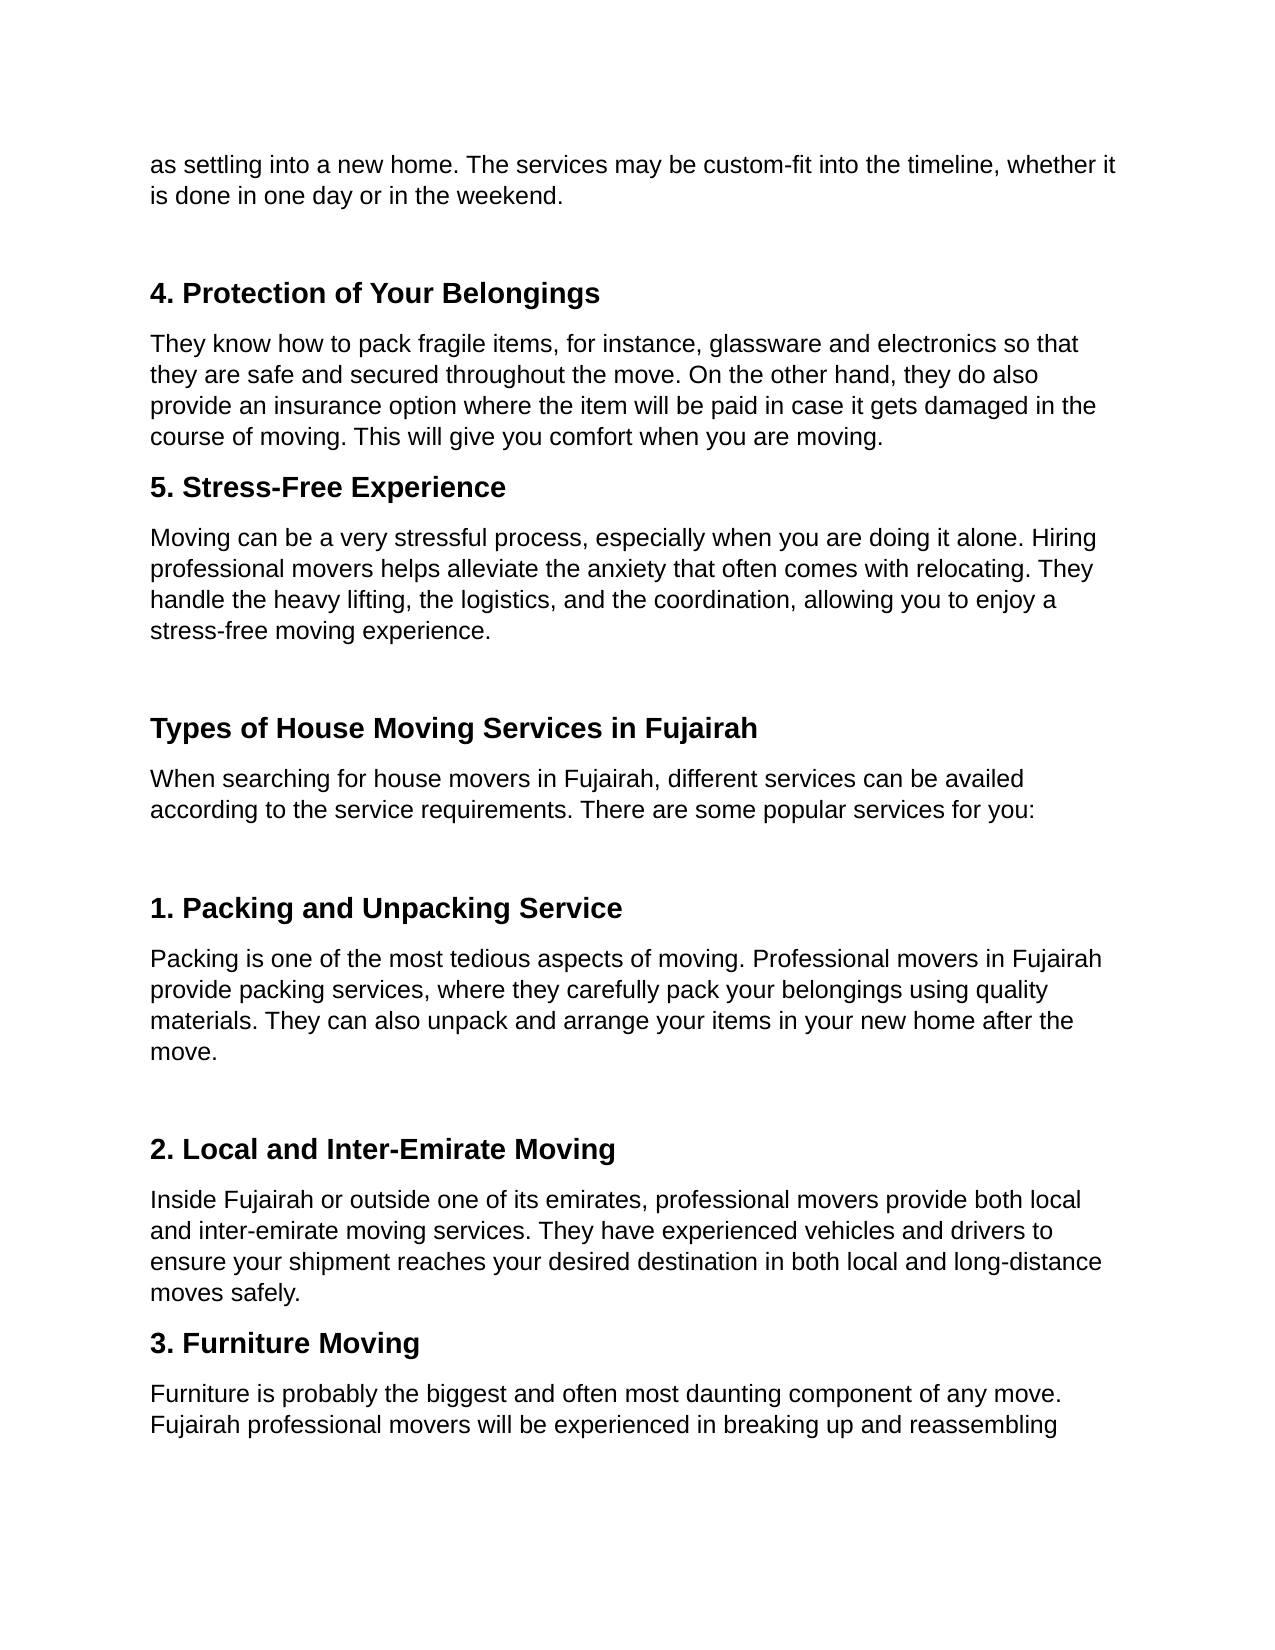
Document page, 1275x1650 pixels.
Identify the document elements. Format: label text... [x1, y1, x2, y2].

text 5. Stress-Free Experience [150, 470, 1125, 504]
text Types of House Moving Services in Fujairah [150, 711, 1125, 745]
text 1. Packing and Unpacking Service [150, 891, 1125, 924]
text They know how to pack fragile items, for instance, glassware and electronics so that they are safe and secured throughout the move. On the other hand, they do also provide an insurance option where the item will be paid in case it gets damaged in the course of moving. This will give you comfort when you are moving. [150, 329, 1125, 451]
text When searching for house movers in Fujairah, different services can be availed according to the service requirements. There are some popular services for you: [150, 764, 1125, 824]
text Packing is one of the most tedious aspects of moving. Professional movers in Fujairah provide packing services, where they carefully pack your belongings using quality materials. They can also unpack and arrange your items in your new home after the move. [150, 943, 1125, 1065]
text Inside Fujairah or outside one of its emirates, professional movers provide both local and inter-emirate moving services. They have experienced vehicles and drivers to ensure your shipment reaches your desired destination in both local and long-distance moves safely. [150, 1185, 1125, 1307]
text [150, 150, 1125, 210]
text 4. Protection of Your Belongings [150, 276, 1125, 310]
text 2. Local and Inter-Emirate Moving [150, 1132, 1125, 1166]
text 3. Furniture Moving [150, 1326, 1125, 1359]
text Moving can be a very stressful process, especially when you are doing it alone. Hiring professional movers helps alleviate the anxiety that often comes with relocating. They handle the heavy lifting, the logistics, and the coordination, allowing you to enjoy a stress-free moving experience. [150, 523, 1125, 645]
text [150, 1378, 1125, 1438]
